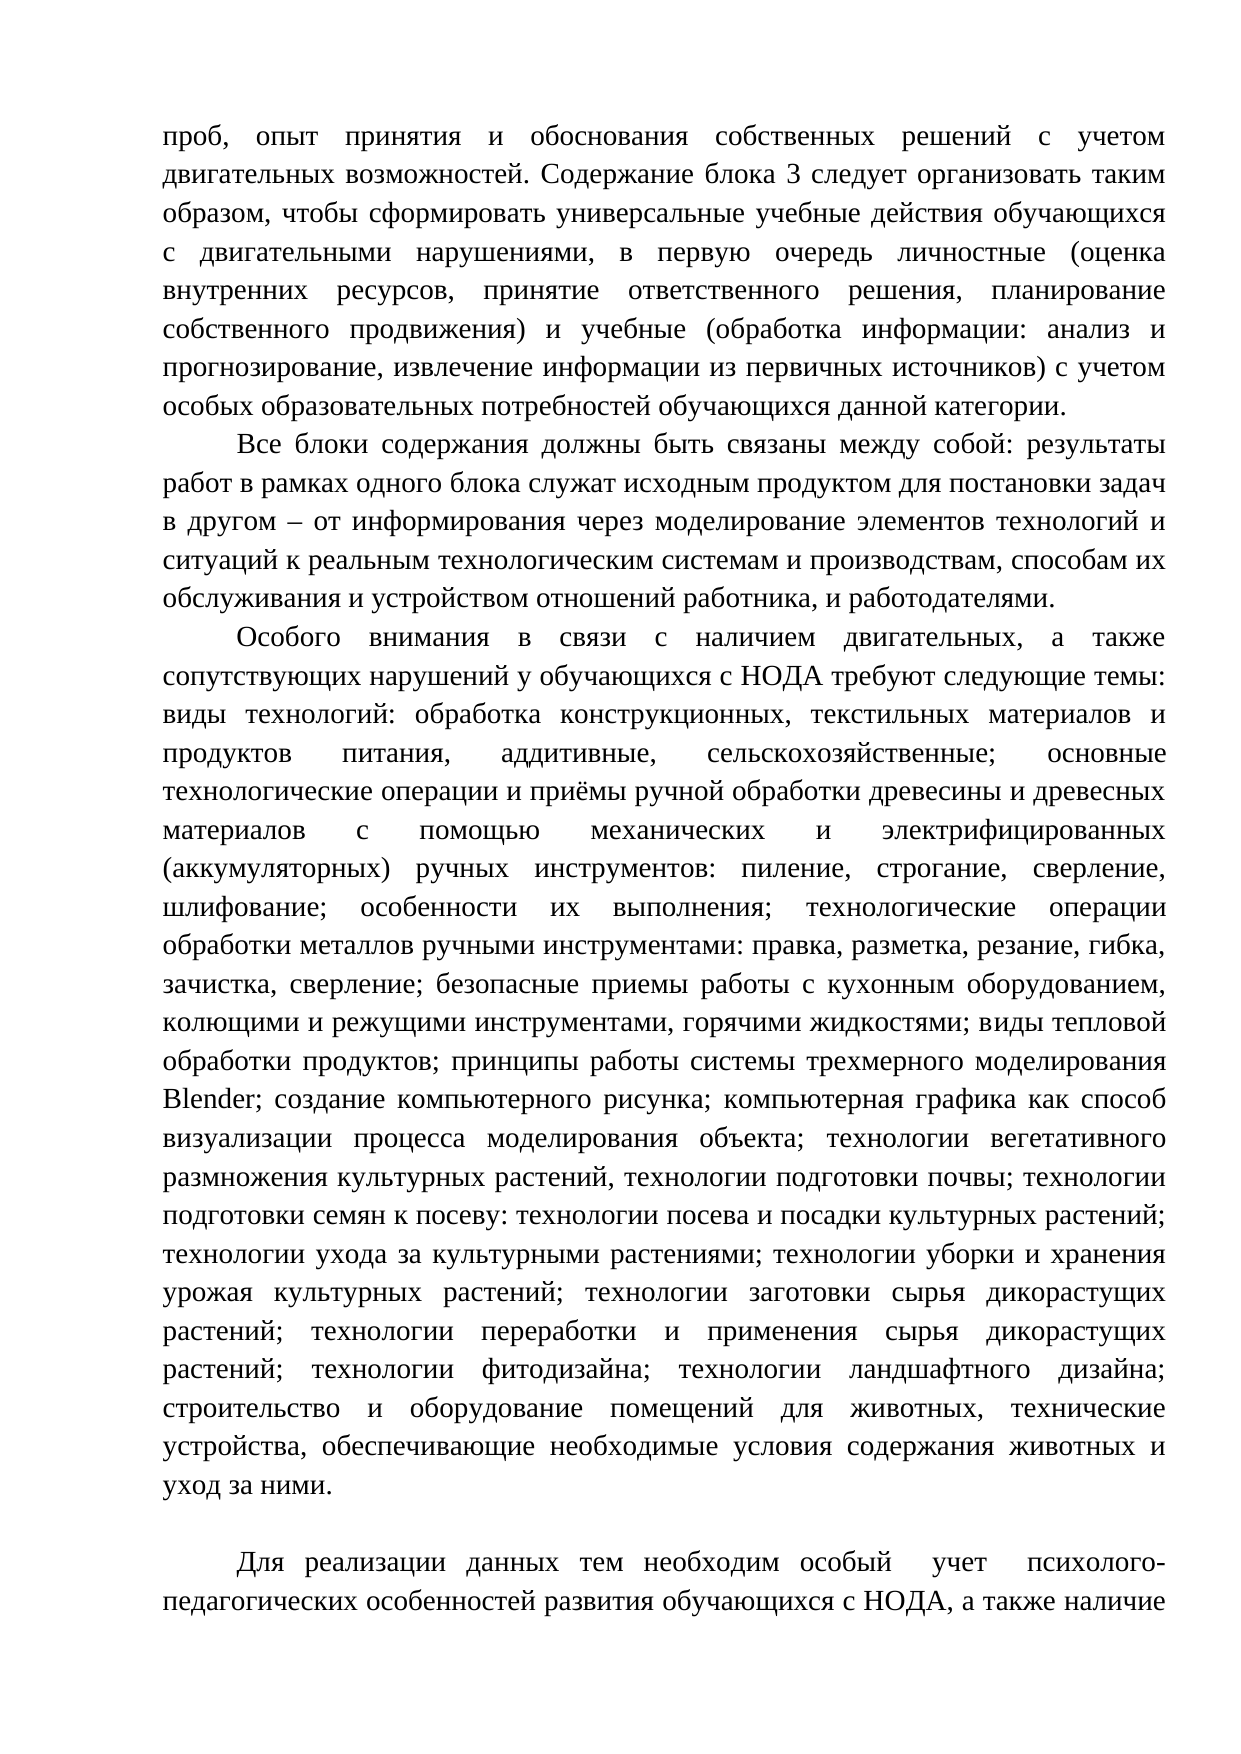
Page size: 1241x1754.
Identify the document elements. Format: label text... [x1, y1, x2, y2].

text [162, 1544, 1167, 1616]
text Особого внимания в связи с наличием двигательных, а также сопутствующих нарушений у обучающихся с НОДА требуют следующие темы: виды технологий: обработка конструкционных, текстильных материалов и продуктов питания, аддитивные, сельскохозяйственные; основные технологические операции и приёмы ручной обработки древесины и древесных материалов с помощью механических и электрифицированных (аккумуляторных) ручных инструментов: пиление, строгание, сверление, шлифование; особенности их выполнения; технологические операции обработки металлов ручными инструментами: правка, разметка, резание, гибка, зачистка, сверление; безопасные приемы работы с кухонным оборудованием, колющими и режущими инструментами, горячими жидкостями; виды тепловой обработки продуктов; принципы работы системы трехмерного моделирования Blender; создание компьютерного рисунка; компьютерная графика как способ визуализации процесса моделирования объекта; технологии вегетативного размножения культурных растений, технологии подготовки почвы; технологии подготовки семян к посеву: технологии посева и посадки культурных растений; технологии ухода за культурными растениями; технологии уборки и хранения урожая культурных растений; технологии заготовки сырья дикорастущих растений; технологии переработки и применения сырья дикорастущих растений; технологии фитодизайна; технологии ландшафтного дизайна; строительство и оборудование помещений для животных, технические устройства, обеспечивающие необходимые условия содержания животных и уход за ними. [162, 790, 1167, 1501]
text Особого внимания в связи с наличием двигательных, а также сопутствующих нарушений у обучающихся с НОДА требуют следующие темы: виды технологий: обработка конструкционных, текстильных материалов и продуктов питания, аддитивные, сельскохозяйственные; основные технологические операции и приёмы ручной обработки древесины и древесных материалов с помощью механических и электрифицированных (аккумуляторных) ручных инструментов: пиление, строгание, сверление, шлифование; особенности их выполнения; технологические операции обработки металлов ручными инструментами: правка, разметка, резание, гибка, зачистка, сверление; безопасные приемы работы с кухонным оборудованием, колющими и режущими инструментами, горячими жидкостями; виды тепловой обработки продуктов; принципы работы системы трехмерного моделирования Blender; создание компьютерного рисунка; компьютерная графика как способ визуализации процесса моделирования объекта; технологии вегетативного размножения культурных растений, технологии подготовки почвы; технологии подготовки семян к посеву: технологии посева и посадки культурных растений; технологии ухода за культурными растениями; технологии уборки и хранения урожая культурных растений; технологии заготовки сырья дикорастущих растений; технологии переработки и применения сырья дикорастущих растений; технологии фитодизайна; технологии ландшафтного дизайна; строительство и оборудование помещений для животных, технические устройства, обеспечивающие необходимые условия содержания животных и уход за ними. [162, 619, 1167, 787]
text Все блоки содержания должны быть связаны между собой: результаты работ в рамках одного блока служат исходным продуктом для постановки задач в другом – от информирования через моделирование элементов технологий и ситуаций к реальным технологическим системам и производствам, способам их обслуживания и устройством отношений работника, и работодателями. [162, 426, 1167, 614]
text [162, 118, 1167, 421]
